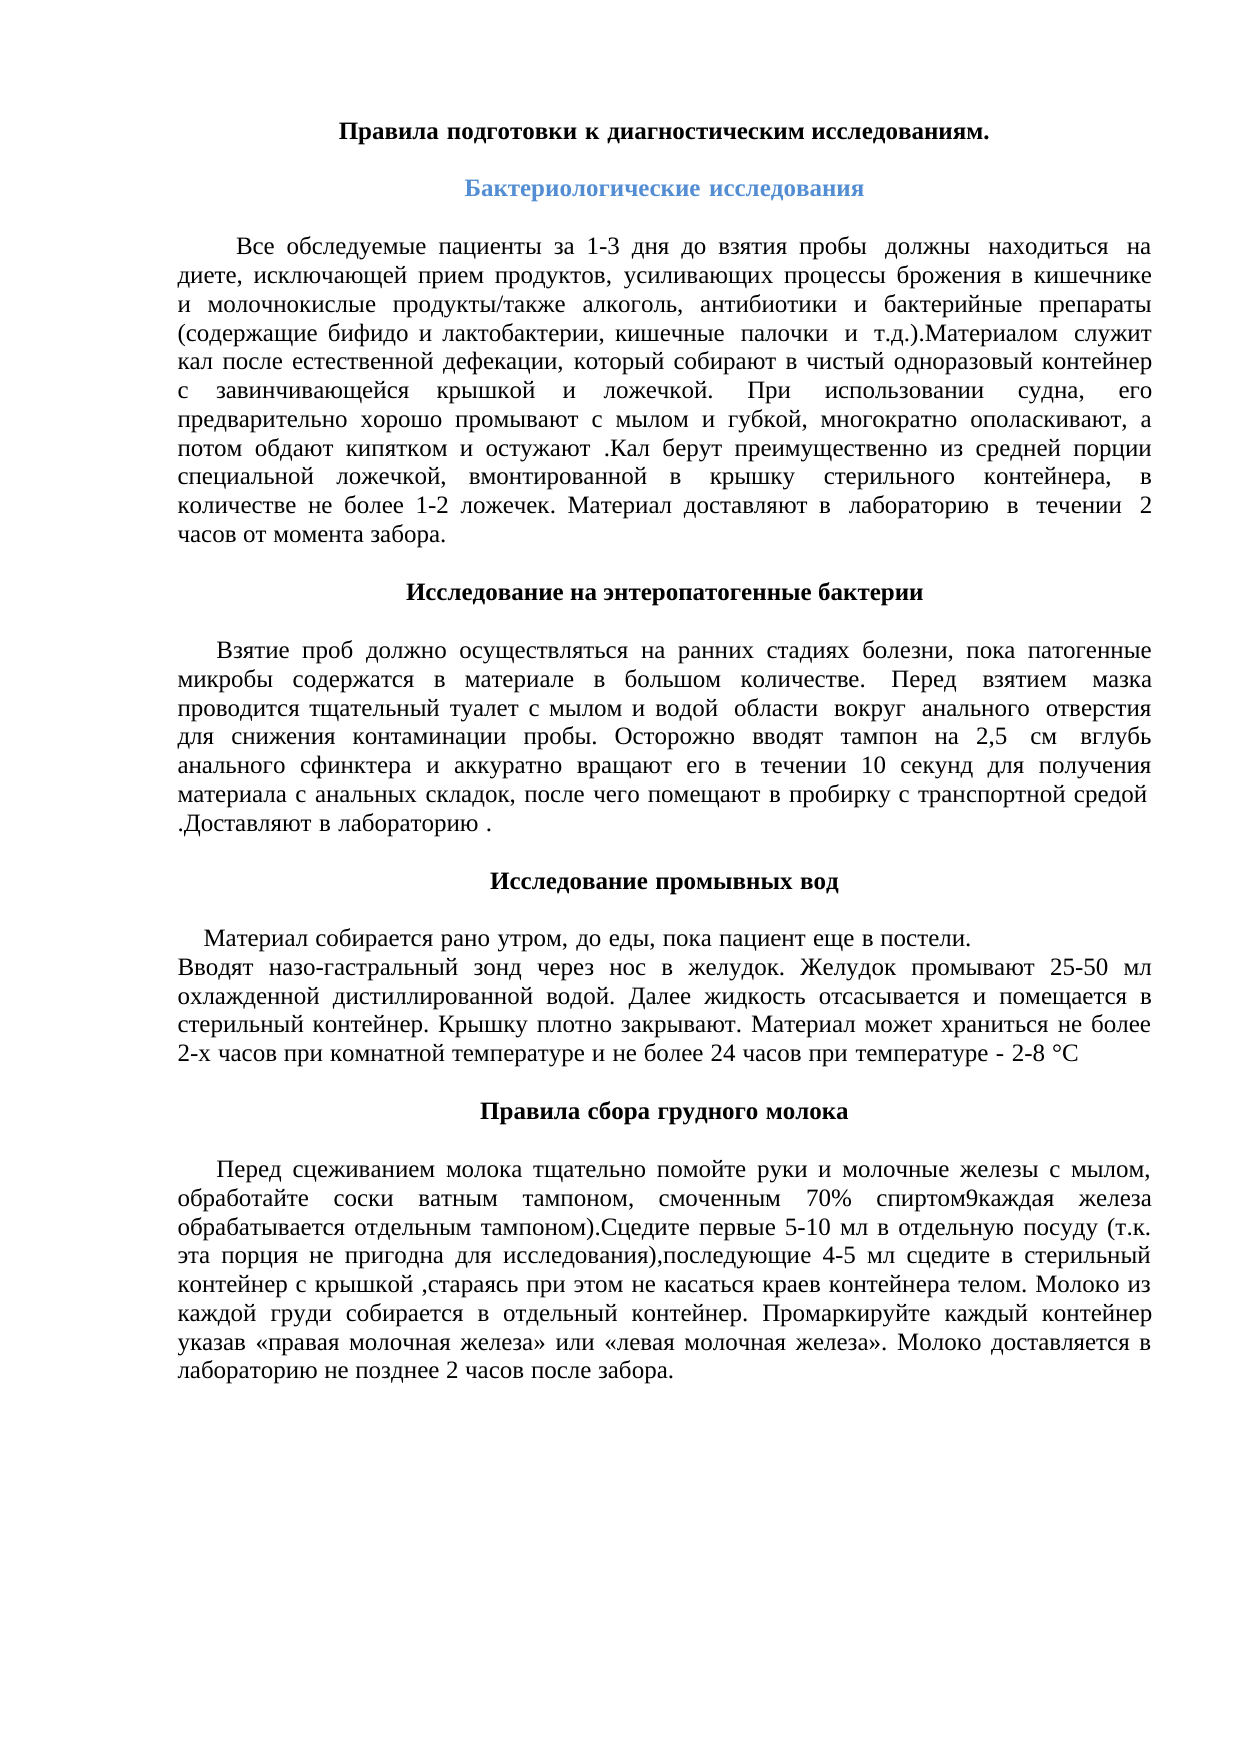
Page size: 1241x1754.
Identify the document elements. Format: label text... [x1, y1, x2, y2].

text Бактериологические исследования [216, 173, 1112, 202]
title Правила подготовки к диагностическим исследованиям. [216, 116, 1112, 144]
text Вводят назо-гастральный зонд через нос в желудок. Желудок промывают 25-50 мл охлажденной дистиллированной водой. Далее жидкость отсасывается и помещается в стерильный контейнер. Крышку плотно закрывают. Материал может храниться не более 2-х часов при комнатной температуре и не более 24 часов при температуре - 2-8 °С [177, 952, 1152, 1067]
subtitle Исследование на энтеропатогенные бактерии [217, 577, 1112, 606]
text Материал собирается рано утром, до еды, пока пациент еще в постели. [203, 923, 1163, 952]
text .Доставляют в лабораторию . [177, 808, 1163, 836]
text Взятие проб должно осуществляться на ранних стадиях болезни, пока патогенные микробы содержатся в материале в большом количестве. Перед взятием мазка проводится тщательный туалет с мылом и водой области вокруг анального отверстия для снижения контаминации пробы. Осторожно вводят тампон на 2,5 см вглубь анального сфинктера и аккуратно вращают его в течении 10 секунд для получения материала с анальных складок, после чего помещают в пробирку с транспортной средой [177, 635, 1152, 808]
subtitle Исследование промывных вод [216, 866, 1112, 894]
subtitle Правила сбора грудного молока [216, 1096, 1112, 1125]
text Все обследуемые пациенты за 1-3 дня до взятия пробы должны находиться на диете, исключающей прием продуктов, усиливающих процессы брожения в кишечнике и молочнокислые продукты/также алкоголь, антибиотики и бактерийные препараты (содержащие бифидо и лактобактерии, кишечные палочки и т.д.).Материалом служит кал после естественной дефекации, который собирают в чистый одноразовый контейнер с завинчивающейся крышкой и ложечкой. При использовании судна, его предварительно хорошо промывают с мылом и губкой, многократно ополаскивают, а потом обдают кипятком и остужают .Кал берут преимущественно из средней порции специальной ложечкой, вмонтированной в крышку стерильного контейнера, в количестве не более 1-2 ложечек. Материал доставляют в лабораторию в течении 2 часов от момента забора. [177, 231, 1152, 548]
text Перед сцеживанием молока тщательно помойте руки и молочные железы с мылом, обработайте соски ватным тампоном, смоченным 70% спиртом9каждая железа обрабатывается отдельным тампоном).Сцедите первые 5-10 мл в отдельную посуду (т.к. эта порция не пригодна для исследования),последующие 4-5 мл сцедите в стерильный контейнер с крышкой ,стараясь при этом не касаться краев контейнера телом. Молоко из каждой груди собирается в отдельный контейнер. Промаркируйте каждый контейнер указав «правая молочная железа» или «левая молочная железа». Молоко доставляется в лабораторию не позднее 2 часов после забора. [177, 1154, 1152, 1384]
